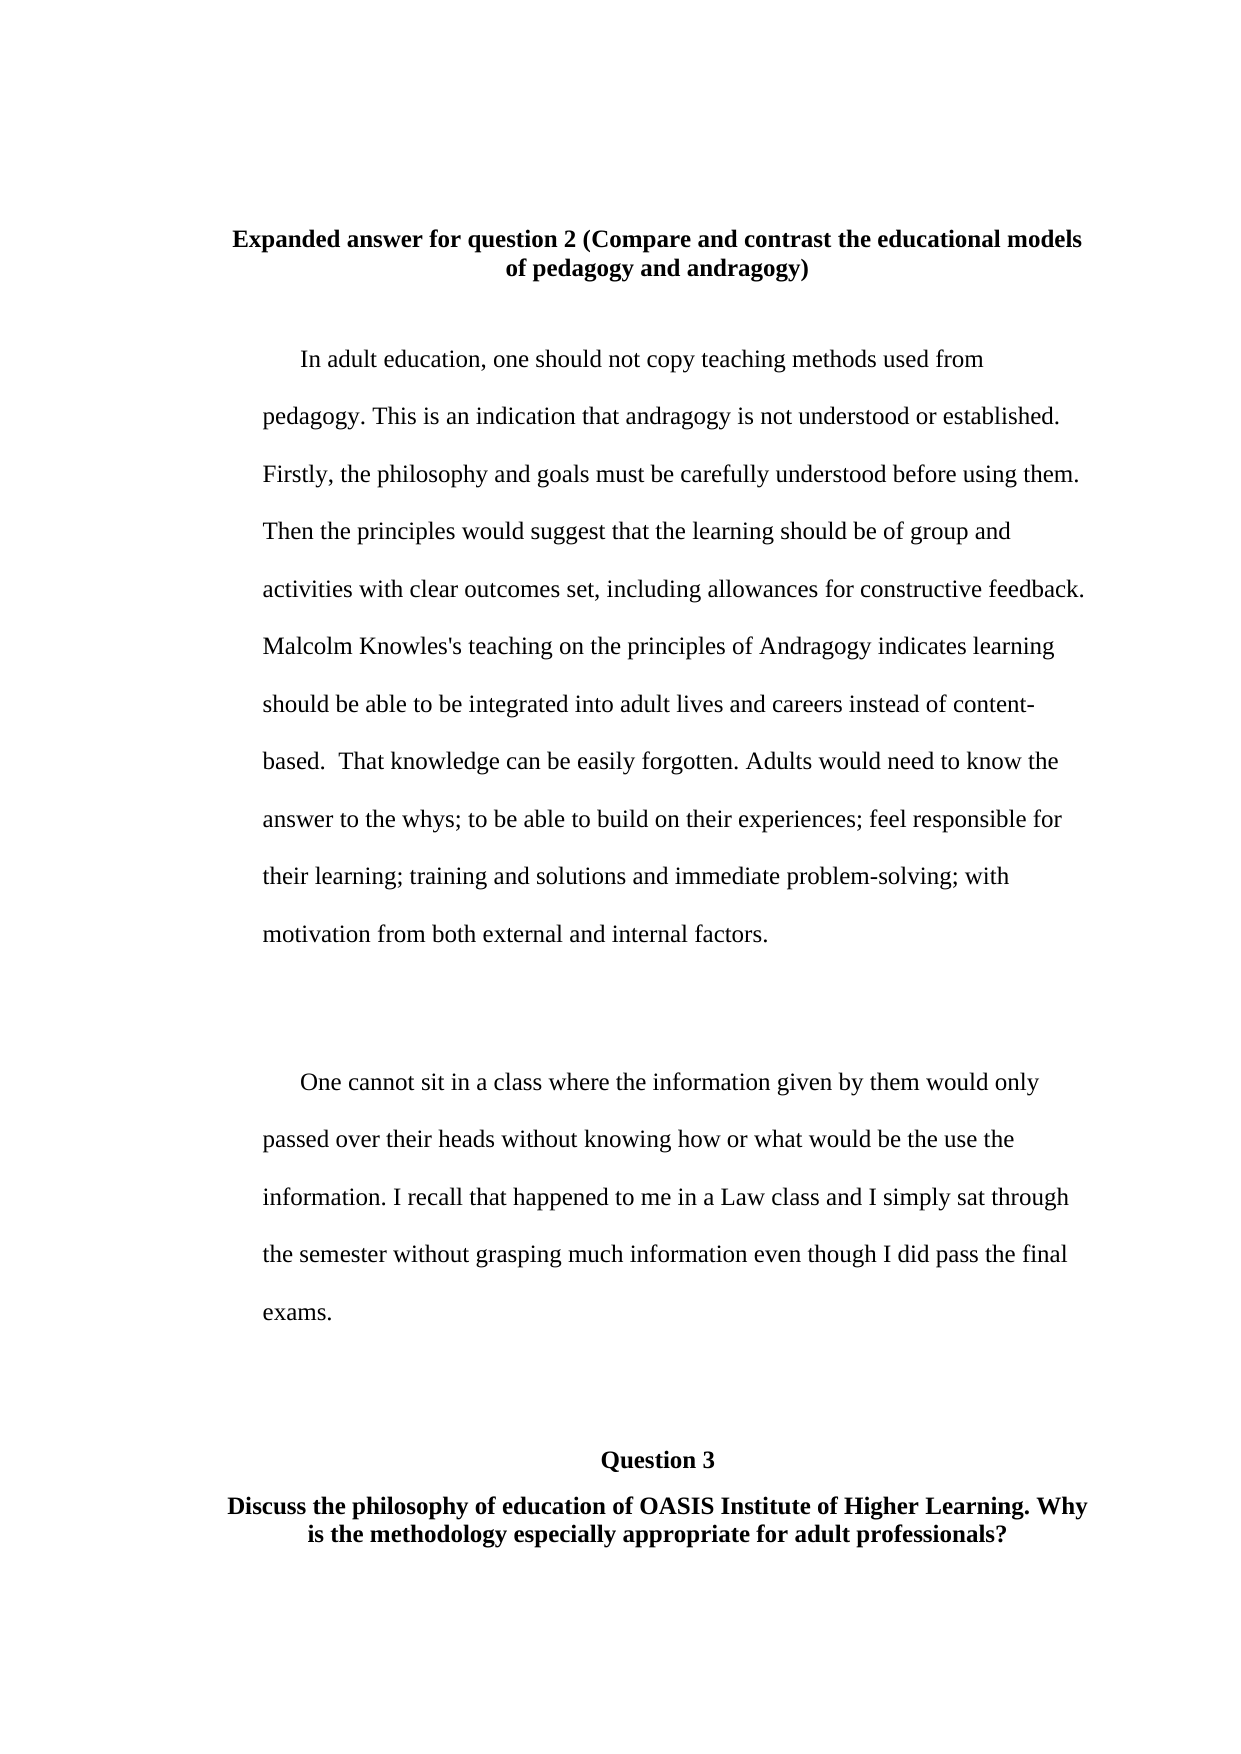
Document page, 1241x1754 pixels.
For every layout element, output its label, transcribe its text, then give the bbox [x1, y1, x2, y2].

text One cannot sit in a class where the information given by them would only passed over their heads without knowing how or what would be the use the information. I recall that happened to me in a Law class and I simply sat through the semester without grasping much information even though I did pass the final exams. [262, 1067, 1089, 1326]
text Discuss the philosophy of education of OASIS Institute of Higher Learning. Why is the methodology especially appropriate for adult professionals? [225, 1491, 1090, 1548]
text Question 3 [225, 1445, 1090, 1474]
text Expanded answer for question 2 (Compare and contrast the educational models of pedagogy and andragogy) [225, 224, 1089, 282]
text In adult education, one should not copy teaching methods used from pedagogy. This is an indication that andragogy is not understood or established. Firstly, the philosophy and goals must be carefully understood before using them. Then the principles would suggest that the learning should be of group and activities with clear outcomes set, including allowances for constructive feedback. Malcolm Knowles's teaching on the principles of Andragogy indicates learning should be able to be integrated into adult lives and careers instead of content-based. That knowledge can be easily forgotten. Adults would need to know the answer to the whys; to be able to build on their experiences; feel responsible for their learning; training and solutions and immediate problem-solving; with motivation from both external and internal factors. [262, 344, 1090, 947]
